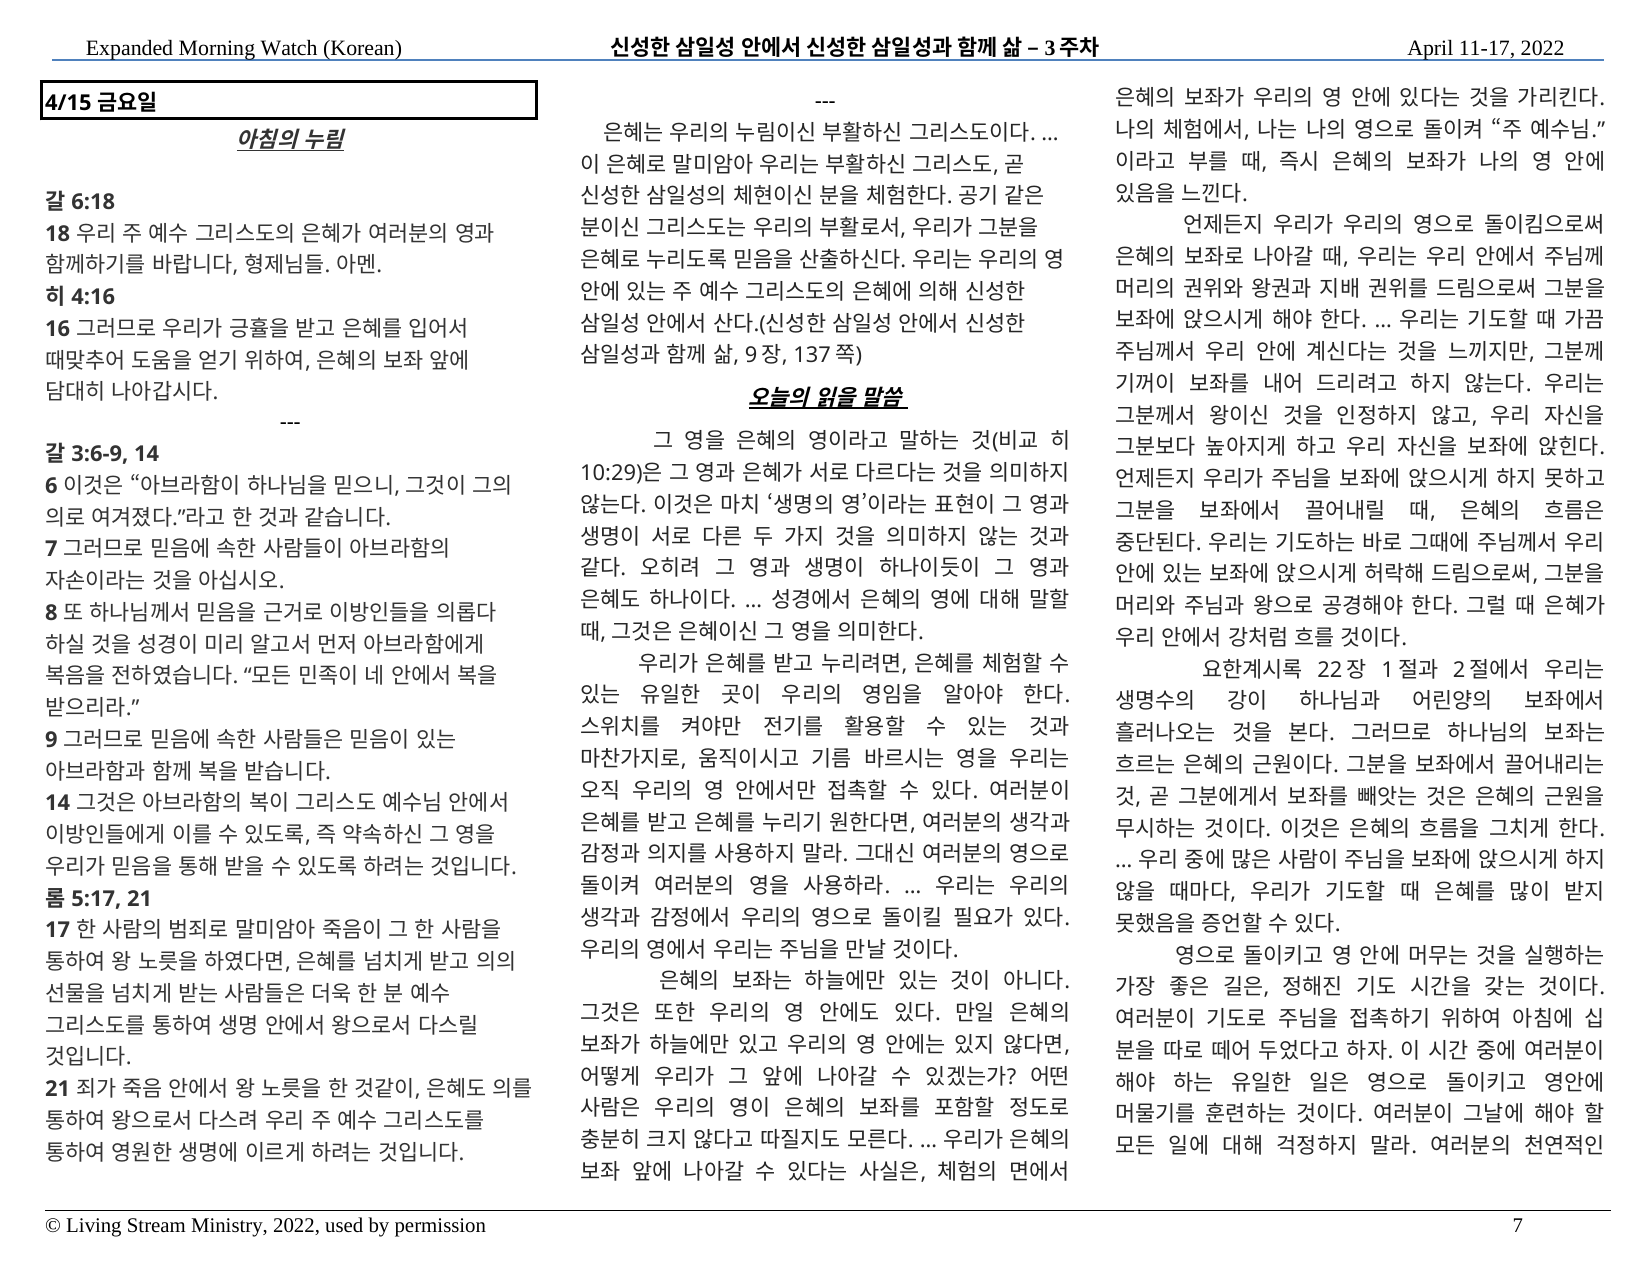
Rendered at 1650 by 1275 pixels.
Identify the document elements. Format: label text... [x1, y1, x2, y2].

text 은혜의 보좌는 하늘에만 있는 것이 아니다. 그것은 또한 우리의 영 안에도 있다. 만일 은혜의 보좌가 하늘에만 있고 우리의 영 안에는 있지 않다면, 어떻게 우리가 그 앞에 나아갈 수 있겠는가? 어떤 사람은 우리의 영이 은혜의 보좌를 포함할 정도로 충분히 크지 않다고 따질지도 모른다. … 우리가 은혜의 보좌 앞에 나아갈 수 있다는 사실은, 체험의 면에서 은혜의 보좌가 우리의 영 안에 있다는 것을 가리킨다. 나의 체험에서, 나는 나의 영으로 돌이켜 “주 예수님.”이라고 부를 때, 즉시 은혜의 보좌가 나의 영 안에 있음을 느낀다. [1115, 80, 1605, 207]
text 요한계시록 22장 1절과 2절에서 우리는 생명수의 강이 하나님과 어린양의 보좌에서 흘러나오는 것을 본다. 그러므로 하나님의 보좌는 흐르는 은혜의 근원이다. 그분을 보좌에서 끌어내리는 것, 곧 그분에게서 보좌를 빼앗는 것은 은혜의 근원을 무시하는 것이다. 이것은 은혜의 흐름을 그치게 한다. … 우리 중에 많은 사람이 주님을 보좌에 앉으시게 하지 않을 때마다, 우리가 기도할 때 은혜를 많이 받지 못했음을 증언할 수 있다. [1115, 652, 1605, 938]
text 4/15 금요일 [43, 83, 535, 117]
text --- [45, 406, 535, 436]
text 오늘의 읽을 말씀 [580, 380, 1070, 412]
text 그 영을 은혜의 영이라고 말하는 것(비교 히 10:29)은 그 영과 은혜가 서로 다르다는 것을 의미하지 않는다. 이것은 마치 ‘생명의 영’이라는 표현이 그 영과 생명이 서로 다른 두 가지 것을 의미하지 않는 것과 같다. 오히려 그 영과 생명이 하나이듯이 그 영과 은혜도 하나이다. … 성경에서 은혜의 영에 대해 말할 때, 그것은 은혜이신 그 영을 의미한다. [580, 423, 1070, 646]
text 14 그것은 아브라함의 복이 그리스도 예수님 안에서 이방인들에게 이를 수 있도록, 즉 약속하신 그 영을 우리가 믿음을 통해 받을 수 있도록 하려는 것입니다. [45, 785, 535, 881]
text 갈 6:18 [45, 184, 535, 216]
text 6 이것은 “아브라함이 하나님을 믿으니, 그것이 그의 의로 여겨졌다.”라고 한 것과 같습니다. [45, 468, 535, 531]
text 9 그러므로 믿음에 속한 사람들은 믿음이 있는 아브라함과 함께 복을 받습니다. [45, 722, 535, 785]
text 은혜의 보좌는 하늘에만 있는 것이 아니다. 그것은 또한 우리의 영 안에도 있다. 만일 은혜의 보좌가 하늘에만 있고 우리의 영 안에는 있지 않다면, 어떻게 우리가 그 앞에 나아갈 수 있겠는가? 어떤 사람은 우리의 영이 은혜의 보좌를 포함할 정도로 충분히 크지 않다고 따질지도 모른다. … 우리가 은혜의 보좌 앞에 나아갈 수 있다는 사실은, 체험의 면에서 은혜의 보좌가 우리의 영 안에 있다는 것을 가리킨다. 나의 체험에서, 나는 나의 영으로 돌이켜 “주 예수님.”이라고 부를 때, 즉시 은혜의 보좌가 나의 영 안에 있음을 느낀다. [580, 963, 1070, 1186]
text 17 한 사람의 범죄로 말미암아 죽음이 그 한 사람을 통하여 왕 노릇을 하였다면, 은혜를 넘치게 받고 의의 선물을 넘치게 받는 사람들은 더욱 한 분 예수 그리스도를 통하여 생명 안에서 왕으로서 다스릴 것입니다. [45, 912, 535, 1071]
text 롬 5:17, 21 [45, 881, 535, 912]
text 8 또 하나님께서 믿음을 근거로 이방인들을 의롭다 하실 것을 성경이 미리 알고서 먼저 아브라함에게 복음을 전하였습니다. “모든 민족이 네 안에서 복을 받으리라.” [45, 595, 535, 722]
text 아침의 누림 [45, 122, 535, 154]
text 우리가 은혜를 받고 누리려면, 은혜를 체험할 수 있는 유일한 곳이 우리의 영임을 알아야 한다. 스위치를 켜야만 전기를 활용할 수 있는 것과 마찬가지로, 움직이시고 기름 바르시는 영을 우리는 오직 우리의 영 안에서만 접촉할 수 있다. 여러분이 은혜를 받고 은혜를 누리기 원한다면, 여러분의 생각과 감정과 의지를 사용하지 말라. 그대신 여러분의 영으로 돌이켜 여러분의 영을 사용하라. … 우리는 우리의 생각과 감정에서 우리의 영으로 돌이킬 필요가 있다. 우리의 영에서 우리는 주님을 만날 것이다. [580, 646, 1070, 963]
text 21 죄가 죽음 안에서 왕 노릇을 한 것같이, 은혜도 의를 통하여 왕으로서 다스려 우리 주 예수 그리스도를 통하여 영원한 생명에 이르게 하려는 것입니다. [45, 1071, 535, 1166]
text 16 그러므로 우리가 긍휼을 받고 은혜를 입어서 때맞추어 도움을 얻기 위하여, 은혜의 보좌 앞에 담대히 나아갑시다. [45, 311, 535, 406]
text 언제든지 우리가 우리의 영으로 돌이킴으로써 은혜의 보좌로 나아갈 때, 우리는 우리 안에서 주님께 머리의 권위와 왕권과 지배 권위를 드림으로써 그분을 보좌에 앉으시게 해야 한다. … 우리는 기도할 때 가끔 주님께서 우리 안에 계신다는 것을 느끼지만, 그분께 기꺼이 보좌를 내어 드리려고 하지 않는다. 우리는 그분께서 왕이신 것을 인정하지 않고, 우리 자신을 그분보다 높아지게 하고 우리 자신을 보좌에 앉힌다. 언제든지 우리가 주님을 보좌에 앉으시게 하지 못하고 그분을 보좌에서 끌어내릴 때, 은혜의 흐름은 중단된다. 우리는 기도하는 바로 그때에 주님께서 우리 안에 있는 보좌에 앉으시게 허락해 드림으로써, 그분을 머리와 주님과 왕으로 공경해야 한다. 그럴 때 은혜가 우리 안에서 강처럼 흐를 것이다. [1115, 207, 1605, 652]
text --- [580, 85, 1070, 115]
text 갈 3:6-9, 14 [45, 436, 535, 468]
text 18 우리 주 예수 그리스도의 은혜가 여러분의 영과 함께하기를 바랍니다, 형제님들. 아멘. [45, 216, 535, 279]
text 히 4:16 [45, 279, 535, 311]
text 은혜는 우리의 누림이신 부활하신 그리스도이다. … 이 은혜로 말미암아 우리는 부활하신 그리스도, 곧 신성한 삼일성의 체현이신 분을 체험한다. 공기 같은 분이신 그리스도는 우리의 부활로서, 우리가 그분을 은혜로 누리도록 믿음을 산출하신다. 우리는 우리의 영 안에 있는 주 예수 그리스도의 은혜에 의해 신성한 삼일성 안에서 산다.(신성한 삼일성 안에서 신성한 삼일성과 함께 삶, 9장, 137쪽) [580, 115, 1070, 369]
text 7 그러므로 믿음에 속한 사람들이 아브라함의 자손이라는 것을 아십시오. [45, 531, 535, 595]
